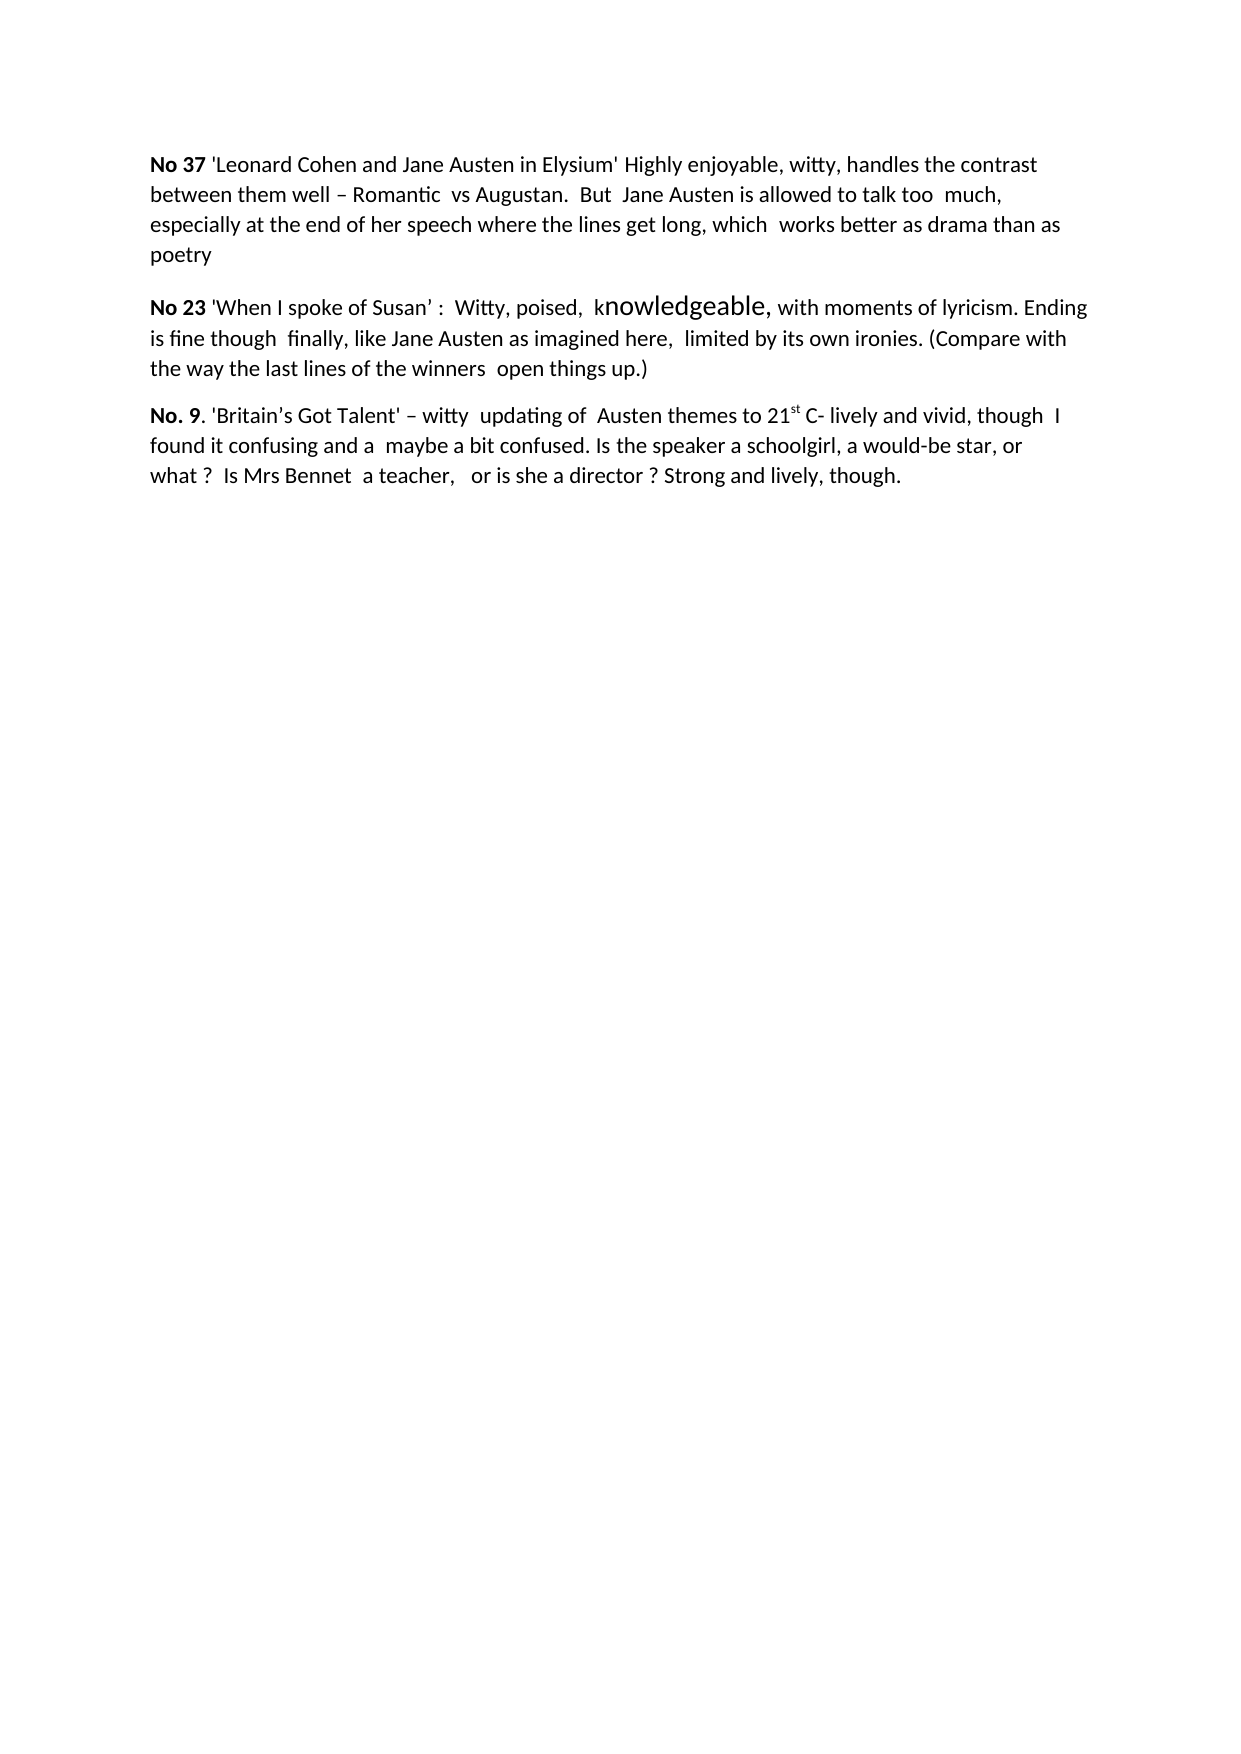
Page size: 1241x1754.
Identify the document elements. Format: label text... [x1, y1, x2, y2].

text No 23 'When I spoke of Susan’ : Witty, poised, knowledgeable, with moments of lyricism. Ending is fine though finally, like Jane Austen as imagined here, limited by its own ironies. (Compare with the way the last lines of the winners open things up.) [150, 287, 1090, 382]
text No 37 'Leonard Cohen and Jane Austen in Elysium' Highly enjoyable, witty, handles the contrast between them well – Romantic vs Augustan. But Jane Austen is allowed to talk too much, especially at the end of her speech where the lines get long, which works better as drama than as poetry [150, 150, 1090, 269]
text No. 9. 'Britain’s Got Talent' – witty updating of Austen themes to 21st C- lively and vivid, though I found it confusing and a maybe a bit confused. Is the speaker a schoolgirl, a would-be star, or what ? Is Mrs Bennet a teacher, or is she a director ? Strong and lively, though. [150, 401, 1090, 489]
